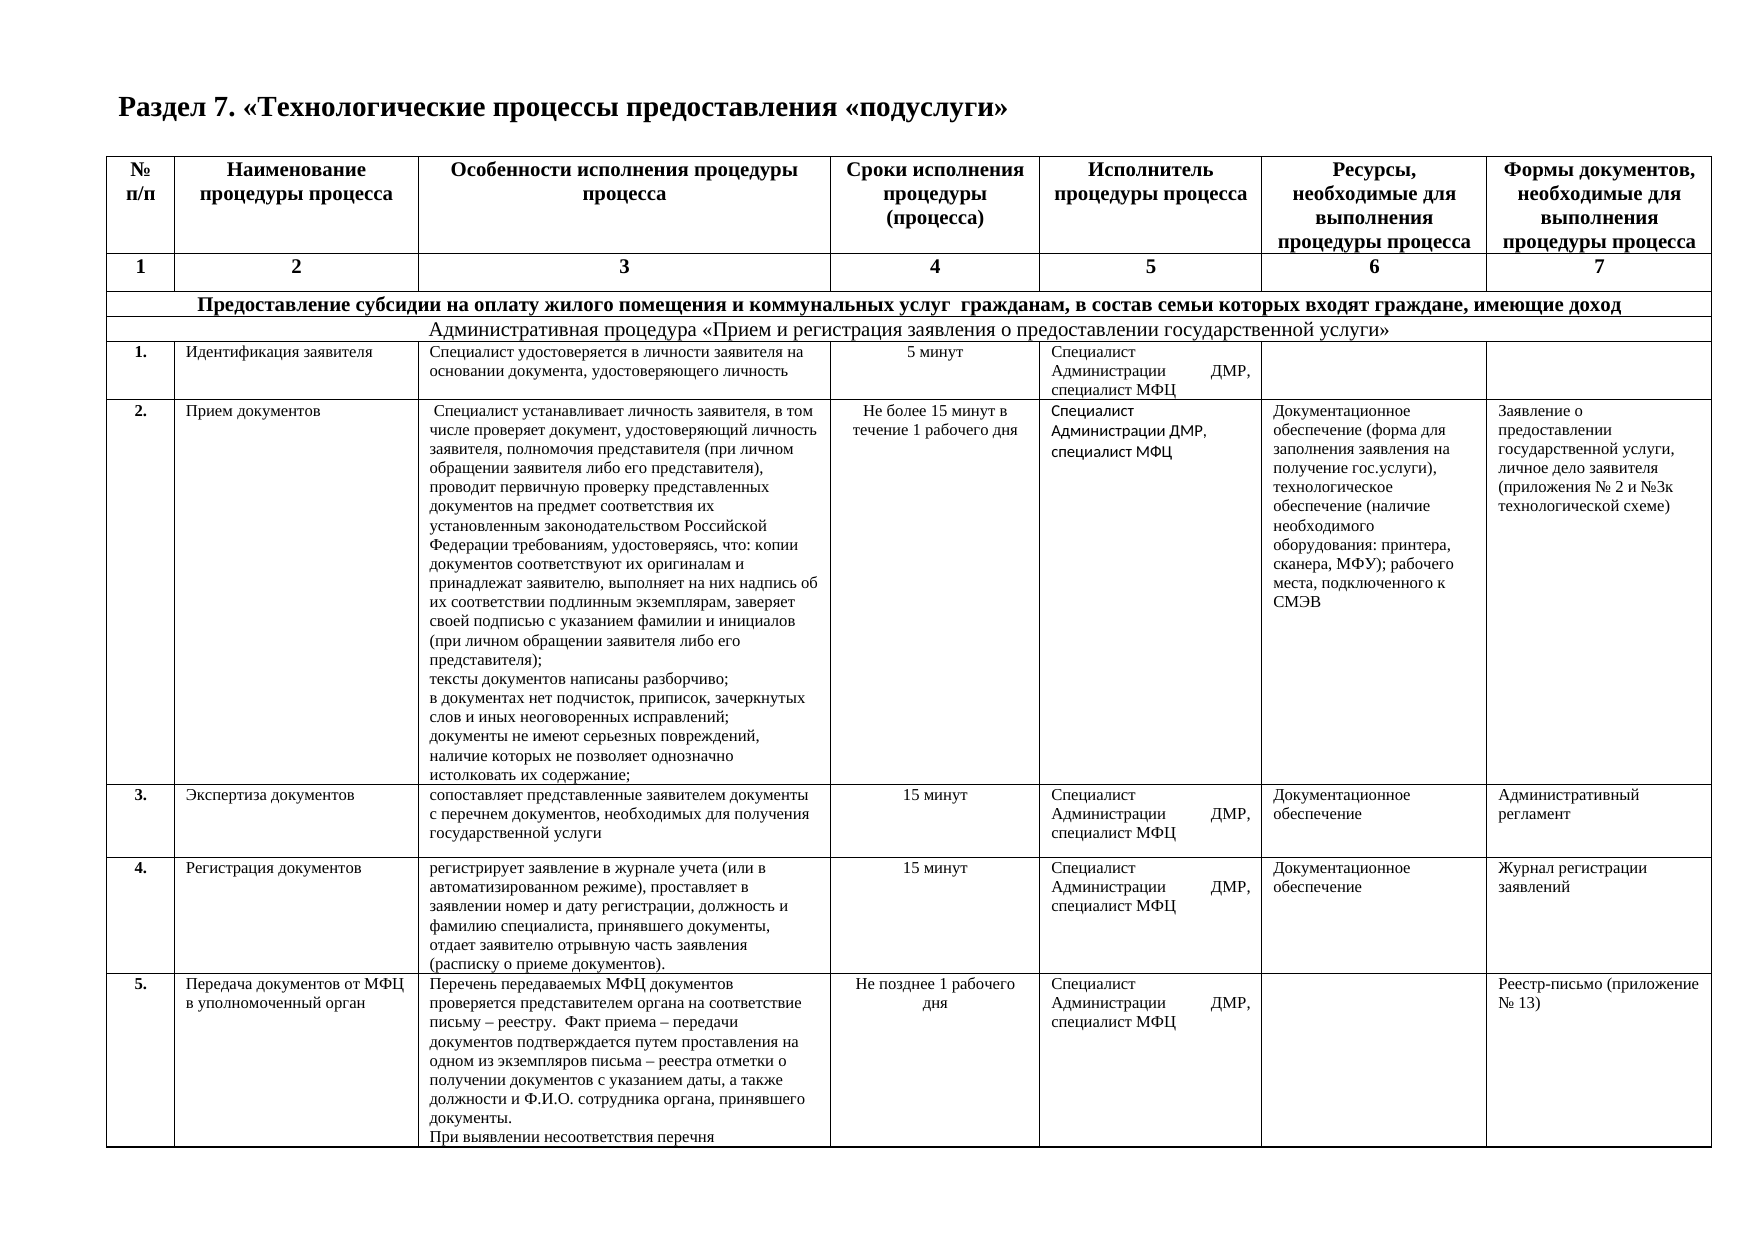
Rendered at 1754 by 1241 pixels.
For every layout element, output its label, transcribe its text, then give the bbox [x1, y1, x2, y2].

table_cell Документационное обеспечение [1262, 858, 1486, 973]
table_cell Специалист Администрации ДМР, специалист МФЦ [1040, 858, 1261, 973]
table_header Исполнитель процедуры процесса [1040, 157, 1261, 253]
table_header Наименование процедуры процесса [175, 157, 418, 253]
table_cell Специалист Администрации ДМР, специалист МФЦ [1040, 785, 1261, 857]
table_cell Предоставление субсидии на оплату жилого помещения и коммунальных услуг гражданам, в состав семьи которых входят граждане, имеющие доход [107, 292, 1711, 316]
table_cell 1 [107, 254, 174, 291]
table_cell Специалист Администрации ДМР, специалист МФЦ [1040, 400, 1261, 784]
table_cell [831, 974, 1039, 1146]
table_cell Регистрация документов [175, 858, 418, 973]
table_cell Документационное обеспечение (форма для заполнения заявления на получение гос.услуги), технологическое обеспечение (наличие необходимого оборудования: принтера, сканера, МФУ); рабочего места, подключенного к СМЭВ [1262, 400, 1486, 784]
table_cell Документационное обеспечение [1262, 785, 1486, 857]
table_cell сопоставляет представленные заявителем документы с перечнем документов, необходимых для получения государственной услуги [419, 785, 830, 857]
table_cell 15 минут [831, 858, 1039, 973]
table_cell 5 [1040, 254, 1261, 291]
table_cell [175, 974, 418, 1146]
table_cell 4 [831, 254, 1039, 291]
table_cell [419, 974, 830, 1146]
table_cell 7 [1487, 254, 1711, 291]
table_cell Административная процедура «Прием и регистрация заявления о предоставлении государственной услуги» [107, 317, 1711, 341]
table_cell 3. [107, 785, 174, 857]
table_cell 1. [107, 342, 174, 399]
table_cell Экспертиза документов [175, 785, 418, 857]
table_cell Заявление о предоставлении государственной услуги, личное дело заявителя (приложения № 2 и №3к технологической схеме) [1487, 400, 1711, 784]
table_cell 6 [1262, 254, 1486, 291]
table_header Сроки исполнения процедуры (процесса) [831, 157, 1039, 253]
table_cell 2 [175, 254, 418, 291]
table_cell [1487, 342, 1711, 399]
table_cell Идентификация заявителя [175, 342, 418, 399]
table_cell 4. [107, 858, 174, 973]
table_cell Не более 15 минут в течение 1 рабочего дня [831, 400, 1039, 784]
table_cell 2. [107, 400, 174, 784]
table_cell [1040, 974, 1261, 1146]
table_cell 15 минут [831, 785, 1039, 857]
table_header Формы документов, необходимые для выполнения процедуры процесса [1487, 157, 1711, 253]
table_cell Специалист удостоверяется в личности заявителя на основании документа, удостоверяющего личность [419, 342, 830, 399]
table_header Ресурсы, необходимые для выполнения процедуры процесса [1262, 157, 1486, 253]
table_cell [1487, 974, 1711, 1146]
table_cell Административный регламент [1487, 785, 1711, 857]
table_cell Специалист Администрации ДМР, специалист МФЦ [1040, 342, 1261, 399]
text Раздел 7. «Технологические процессы предоставления «подуслуги» [118, 89, 1665, 122]
table_cell Журнал регистрации заявлений [1487, 858, 1711, 973]
table_cell [1262, 342, 1486, 399]
table_cell 3 [419, 254, 830, 291]
table_cell 5 минут [831, 342, 1039, 399]
table_header Особенности исполнения процедуры процесса [419, 157, 830, 253]
table_cell [1262, 974, 1486, 1146]
table_cell Специалист устанавливает личность заявителя, в том числе проверяет документ, удостоверяющий личность заявителя, полномочия представителя (при личном обращении заявителя либо его представителя), проводит первичную проверку представленных документов на предмет соответствия их установленным законодательством Российской Федерации требованиям, удостоверяясь, что: копии документов соответствуют их оригиналам и принадлежат заявителю, выполняет на них надпись об их соответствии подлинным экземплярам, заверяет своей подписью с указанием фамилии и инициалов (при личном обращении заявителя либо его представителя); тексты документов написаны разборчиво; в документах нет подчисток, приписок, зачеркнутых слов и иных неоговоренных исправлений; документы не имеют серьезных повреждений, наличие которых не позволяет однозначно истолковать их содержание; [419, 400, 830, 784]
table_cell 5. [107, 974, 174, 1146]
table_cell регистрирует заявление в журнале учета (или в автоматизированном режиме), проставляет в заявлении номер и дату регистрации, должность и фамилию специалиста, принявшего документы, отдает заявителю отрывную часть заявления (расписку о приеме документов). [419, 858, 830, 973]
table_cell Прием документов [175, 400, 418, 784]
table_header № п/п [107, 157, 174, 253]
